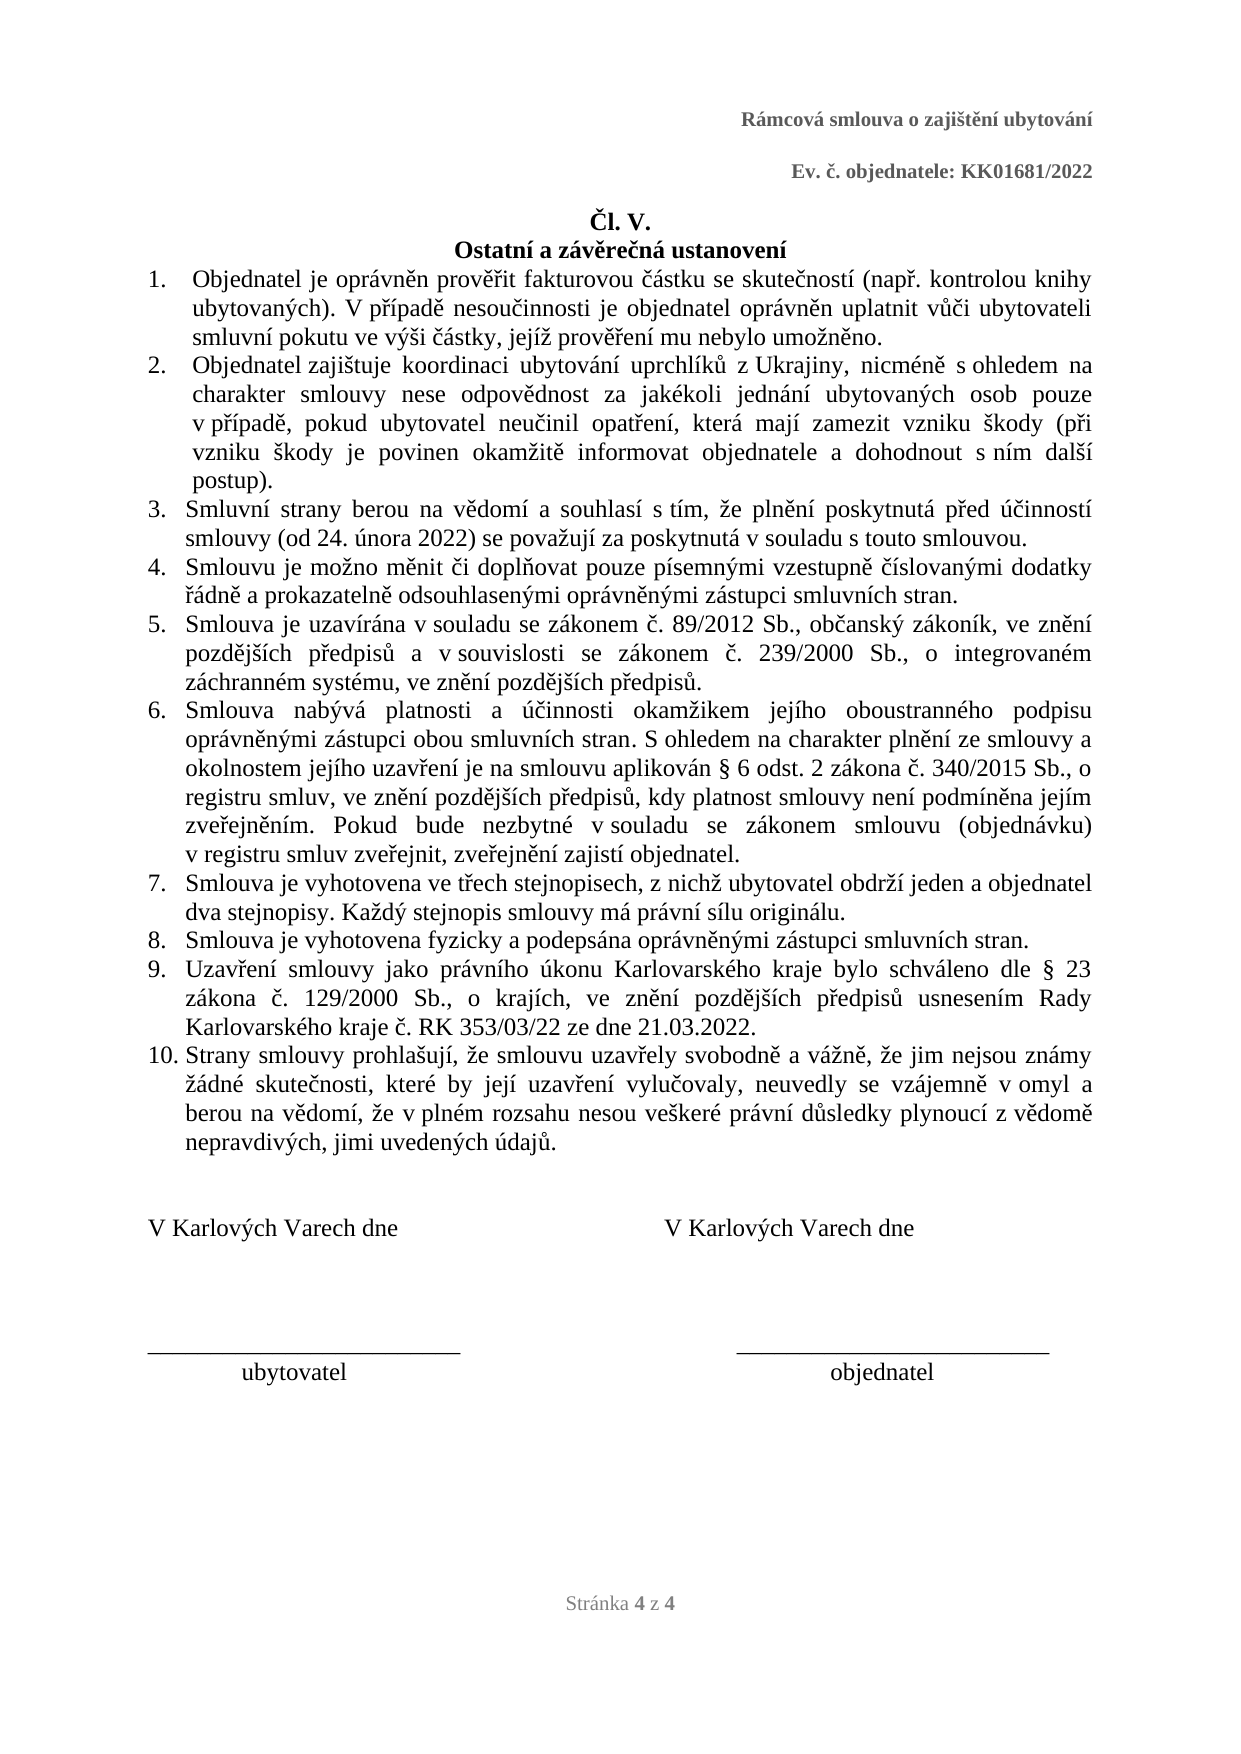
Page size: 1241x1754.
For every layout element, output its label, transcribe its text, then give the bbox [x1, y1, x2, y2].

text V Karlových Varech dne V Karlových Varech dne [148, 1213, 1093, 1242]
text Ostatní a závěrečná ustanovení [148, 236, 1093, 264]
list Smlouva je vyhotovena fyzicky a podepsána oprávněnými zástupci smluvních stran. [148, 926, 1093, 954]
list Smlouva nabývá platnosti a účinnosti okamžikem jejího oboustranného podpisu oprávněnými zástupci obou smluvních stran. S ohledem na charakter plnění ze smlouvy a okolnostem jejího uzavření je na smlouvu aplikován § 6 odst. 2 zákona č. 340/2015 Sb., o registru smluv, ve znění pozdějších předpisů, kdy platnost smlouvy není podmíněna jejím zveřejněním. Pokud bude nezbytné v souladu se zákonem smlouvu (objednávku) v registru smluv zveřejnit, zveřejnění zajistí objednatel. [148, 696, 1093, 868]
text ubytovatel objednatel [148, 1357, 1093, 1386]
list Objednatel je oprávněn prověřit fakturovou částku se skutečností (např. kontrolou knihy ubytovaných). V případě nesoučinnosti je objednatel oprávněn uplatnit vůči ubytovateli smluvní pokutu ve výši částky, jejíž prověření mu nebylo umožněno. [148, 264, 1093, 351]
list Objednatel zajištuje koordinaci ubytování uprchlíků z Ukrajiny, nicméně s ohledem na charakter smlouvy nese odpovědnost za jakékoli jednání ubytovaných osob pouze v případě, pokud ubytovatel neučinil opatření, která mají zamezit vzniku škody (při vzniku škody je povinen okamžitě informovat objednatele a dohodnout s ním další postup). [148, 351, 1093, 494]
list Smlouvu je možno měnit či doplňovat pouze písemnými vzestupně číslovanými dodatky řádně a prokazatelně odsouhlasenými oprávněnými zástupci smluvních stran. [148, 552, 1093, 609]
list Smluvní strany berou na vědomí a souhlasí s tím, že plnění poskytnutá před účinností smlouvy (od 24. února 2022) se považují za poskytnutá v souladu s touto smlouvou. [148, 494, 1093, 552]
list Smlouva je vyhotovena ve třech stejnopisech, z nichž ubytovatel obdrží jeden a objednatel dva stejnopisy. Každý stejnopis smlouvy má právní sílu originálu. [148, 868, 1093, 926]
list Strany smlouvy prohlašují, že smlouvu uzavřely svobodně a vážně, že jim nejsou známy žádné skutečnosti, které by její uzavření vylučovaly, neuvedly se vzájemně v omyl a berou na vědomí, že v plném rozsahu nesou veškeré právní důsledky plynoucí z vědomě nepravdivých, jimi uvedených údajů. [148, 1041, 1093, 1156]
list Uzavření smlouvy jako právního úkonu Karlovarského kraje bylo schváleno dle § 23 zákona č. 129/2000 Sb., o krajích, ve znění pozdějších předpisů usnesením Rady Karlovarského kraje č. RK 353/03/22 ze dne 21.03.2022. [148, 954, 1093, 1041]
list Smlouva je uzavírána v souladu se zákonem č. 89/2012 Sb., občanský zákoník, ve znění pozdějších předpisů a v souvislosti se zákonem č. 239/2000 Sb., o integrovaném záchranném systému, ve znění pozdějších předpisů. [148, 609, 1093, 696]
text _________________________ _________________________ [148, 1328, 1093, 1357]
text Čl. V. [148, 207, 1093, 236]
